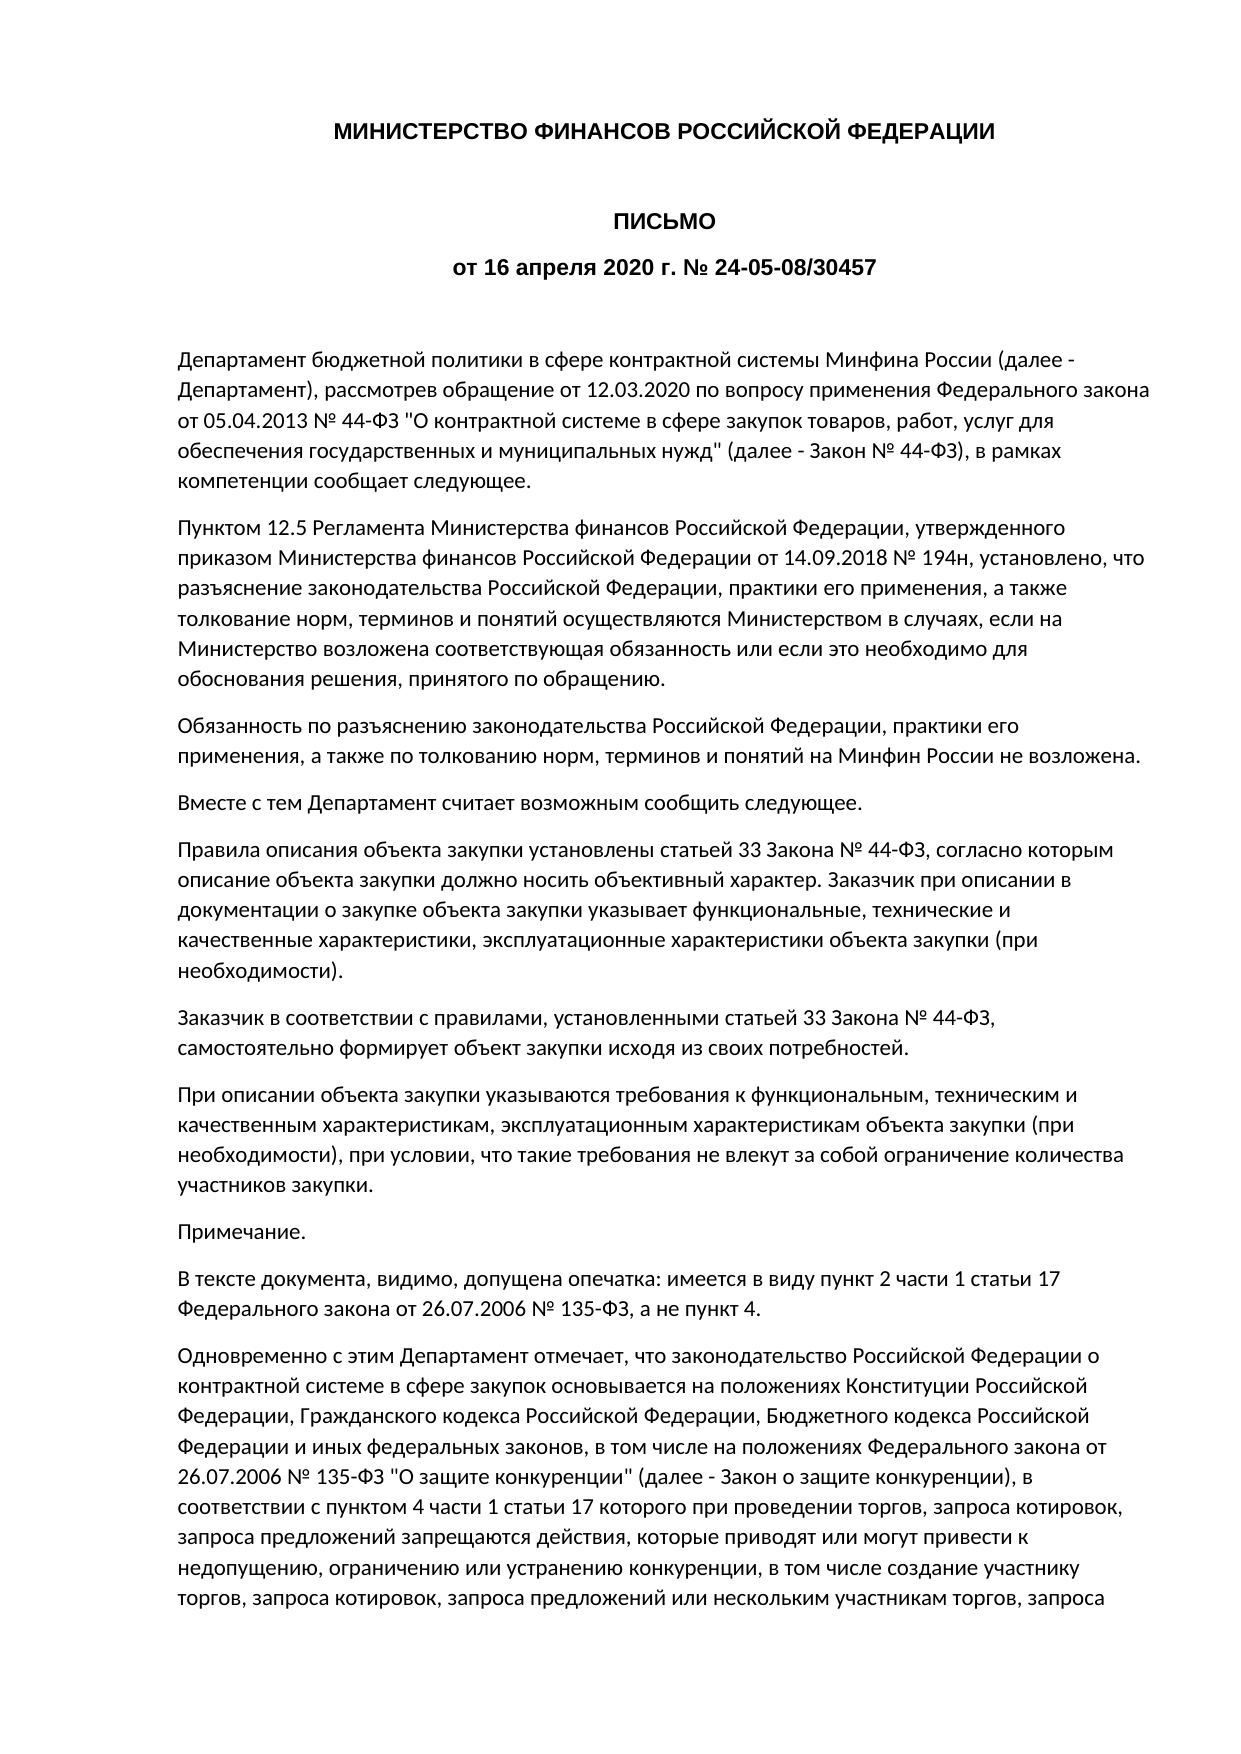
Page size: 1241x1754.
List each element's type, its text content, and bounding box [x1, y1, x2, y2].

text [177, 1341, 1152, 1611]
text ПИСЬМО [177, 208, 1152, 235]
text Пунктом 12.5 Регламента Министерства финансов Российской Федерации, утвержденного приказом Министерства финансов Российской Федерации от 14.09.2018 № 194н, установлено, что разъяснение законодательства Российской Федерации, практики его применения, а также толкование норм, терминов и понятий осуществляются Министерством в случаях, если на Министерство возложена соответствующая обязанность или если это необходимо для обоснования решения, принятого по обращению. [177, 513, 1152, 692]
text Обязанность по разъяснению законодательства Российской Федерации, практики его применения, а также по толкованию норм, терминов и понятий на Минфин России не возложена. [177, 711, 1152, 769]
text Департамент бюджетной политики в сфере контрактной системы Минфина России (далее - Департамент), рассмотрев обращение от 12.03.2020 по вопросу применения Федерального закона от 05.04.2013 № 44-ФЗ "О контрактной системе в сфере закупок товаров, работ, услуг для обеспечения государственных и муниципальных нужд" (далее - Закон № 44-ФЗ), в рамках компетенции сообщает следующее. [177, 345, 1152, 494]
text Правила описания объекта закупки установлены статьей 33 Закона № 44-ФЗ, согласно которым описание объекта закупки должно носить объективный характер. Заказчик при описании в документации о закупке объекта закупки указывает функциональные, технические и качественные характеристики, эксплуатационные характеристики объекта закупки (при необходимости). [177, 835, 1152, 984]
text Примечание. [177, 1217, 1152, 1245]
text от 16 апреля 2020 г. № 24-05-08/30457 [177, 253, 1152, 280]
text МИНИСТЕРСТВО ФИНАНСОВ РОССИЙСКОЙ ФЕДЕРАЦИИ [177, 118, 1152, 144]
text Вместе с тем Департамент считает возможным сообщить следующее. [177, 788, 1152, 816]
text При описании объекта закупки указываются требования к функциональным, техническим и качественным характеристикам, эксплуатационным характеристикам объекта закупки (при необходимости), при условии, что такие требования не влекут за собой ограничение количества участников закупки. [177, 1080, 1152, 1198]
text В тексте документа, видимо, допущена опечатка: имеется в виду пункт 2 части 1 статьи 17 Федерального закона от 26.07.2006 № 135-ФЗ, а не пункт 4. [177, 1264, 1152, 1322]
text Заказчик в соответствии с правилами, установленными статьей 33 Закона № 44-ФЗ, самостоятельно формирует объект закупки исходя из своих потребностей. [177, 1003, 1152, 1061]
